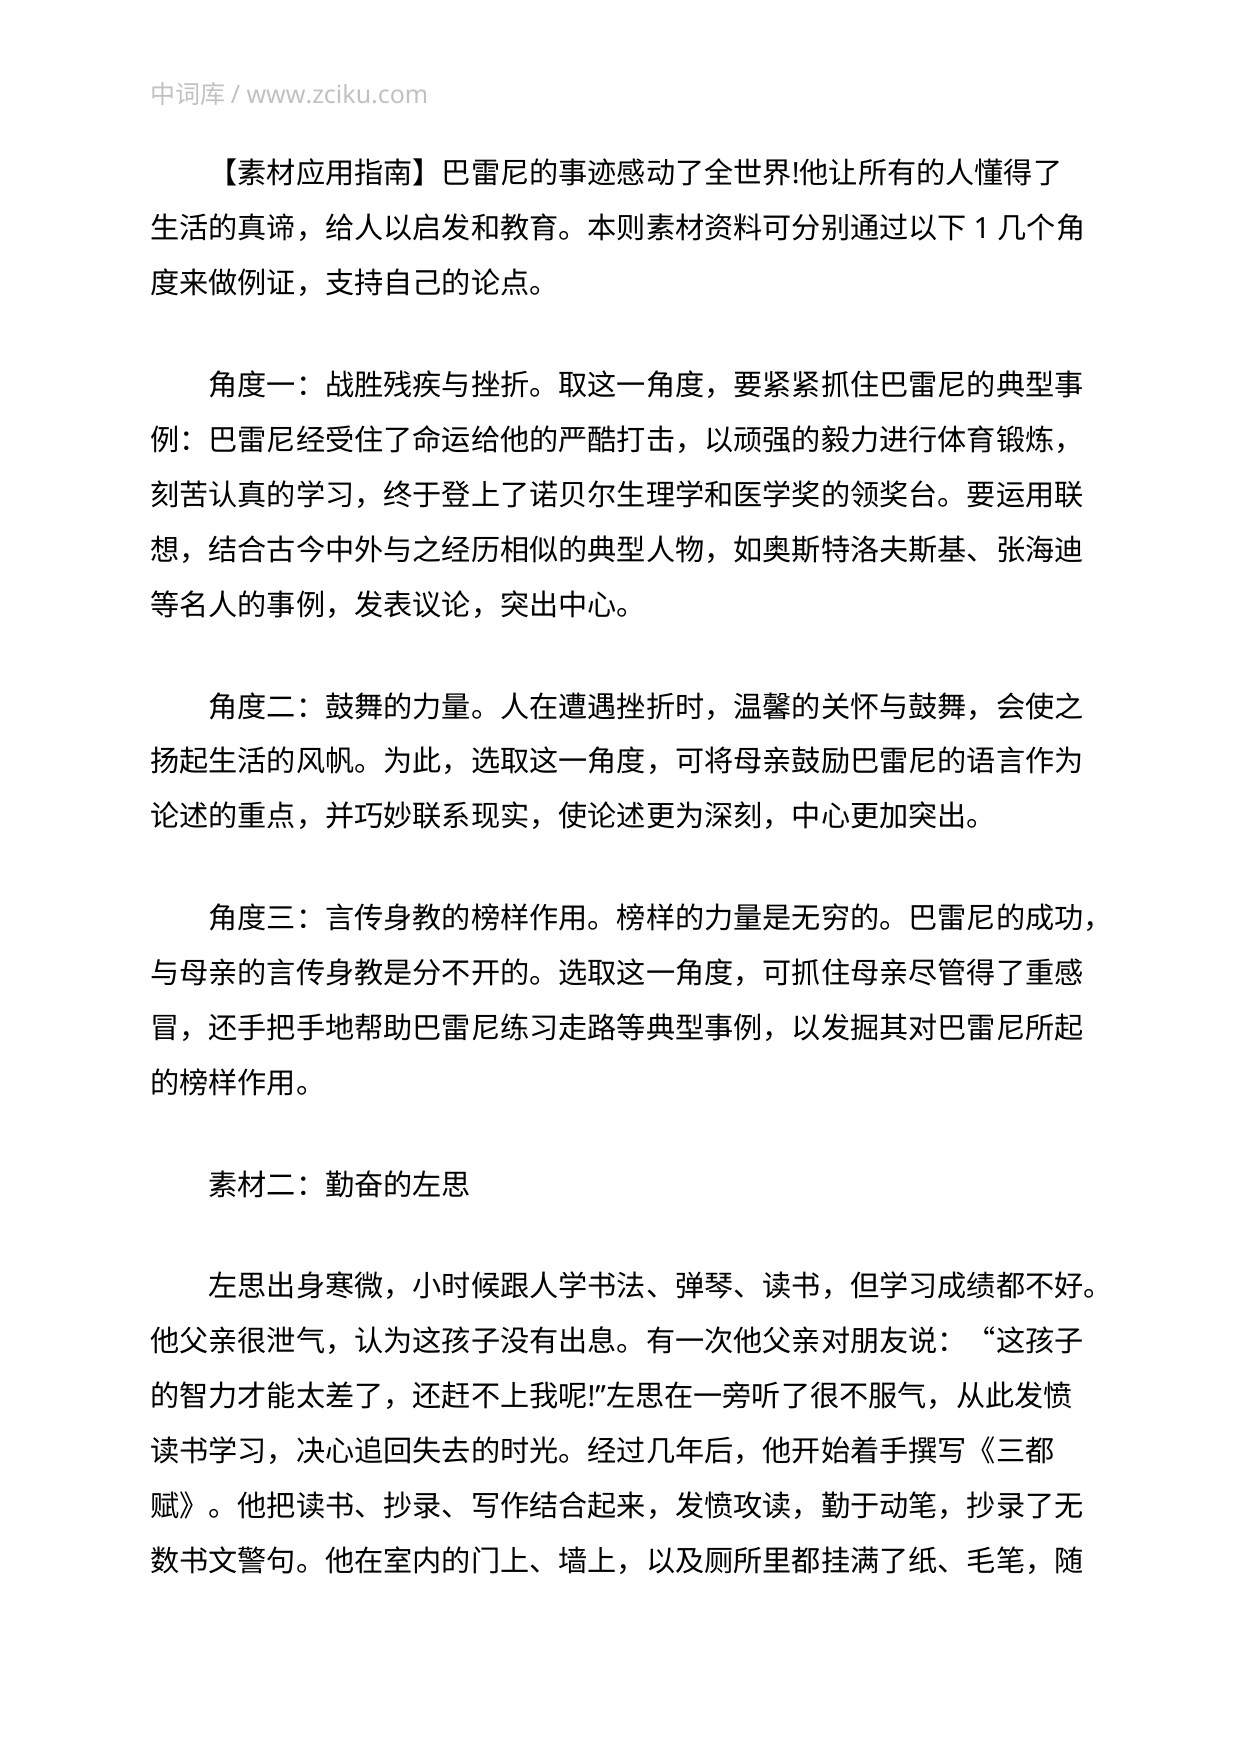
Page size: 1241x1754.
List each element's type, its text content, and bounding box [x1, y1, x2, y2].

text 【素材应用指南】巴雷尼的事迹感动了全世界!他让所有的人懂得了生活的真谛，给人以启发和教育。本则素材资料可分别通过以下 1 几个角度来做例证，支持自己的论点。 [150, 150, 1090, 302]
text 角度三：言传身教的榜样作用。榜样的力量是无穷的。巴雷尼的成功，与母亲的言传身教是分不开的。选取这一角度，可抓住母亲尽管得了重感冒，还手把手地帮助巴雷尼练习走路等典型事例，以发掘其对巴雷尼所起的榜样作用。 [150, 895, 1090, 1102]
text 素材二：勤奋的左思 [150, 1161, 1090, 1203]
text 角度一：战胜残疾与挫折。取这一角度，要紧紧抓住巴雷尼的典型事例：巴雷尼经受住了命运给他的严酷打击，以顽强的毅力进行体育锻炼，刻苦认真的学习，终于登上了诺贝尔生理学和医学奖的领奖台。要运用联想，结合古今中外与之经历相似的典型人物，如奥斯特洛夫斯基、张海迪等名人的事例，发表议论，突出中心。 [150, 362, 1090, 624]
text 角度二：鼓舞的力量。人在遭遇挫折时，温馨的关怀与鼓舞，会使之扬起生活的风帆。为此，选取这一角度，可将母亲鼓励巴雷尼的语言作为论述的重点，并巧妙联系现实，使论述更为深刻，中心更加突出。 [150, 683, 1090, 835]
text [150, 1263, 1090, 1580]
